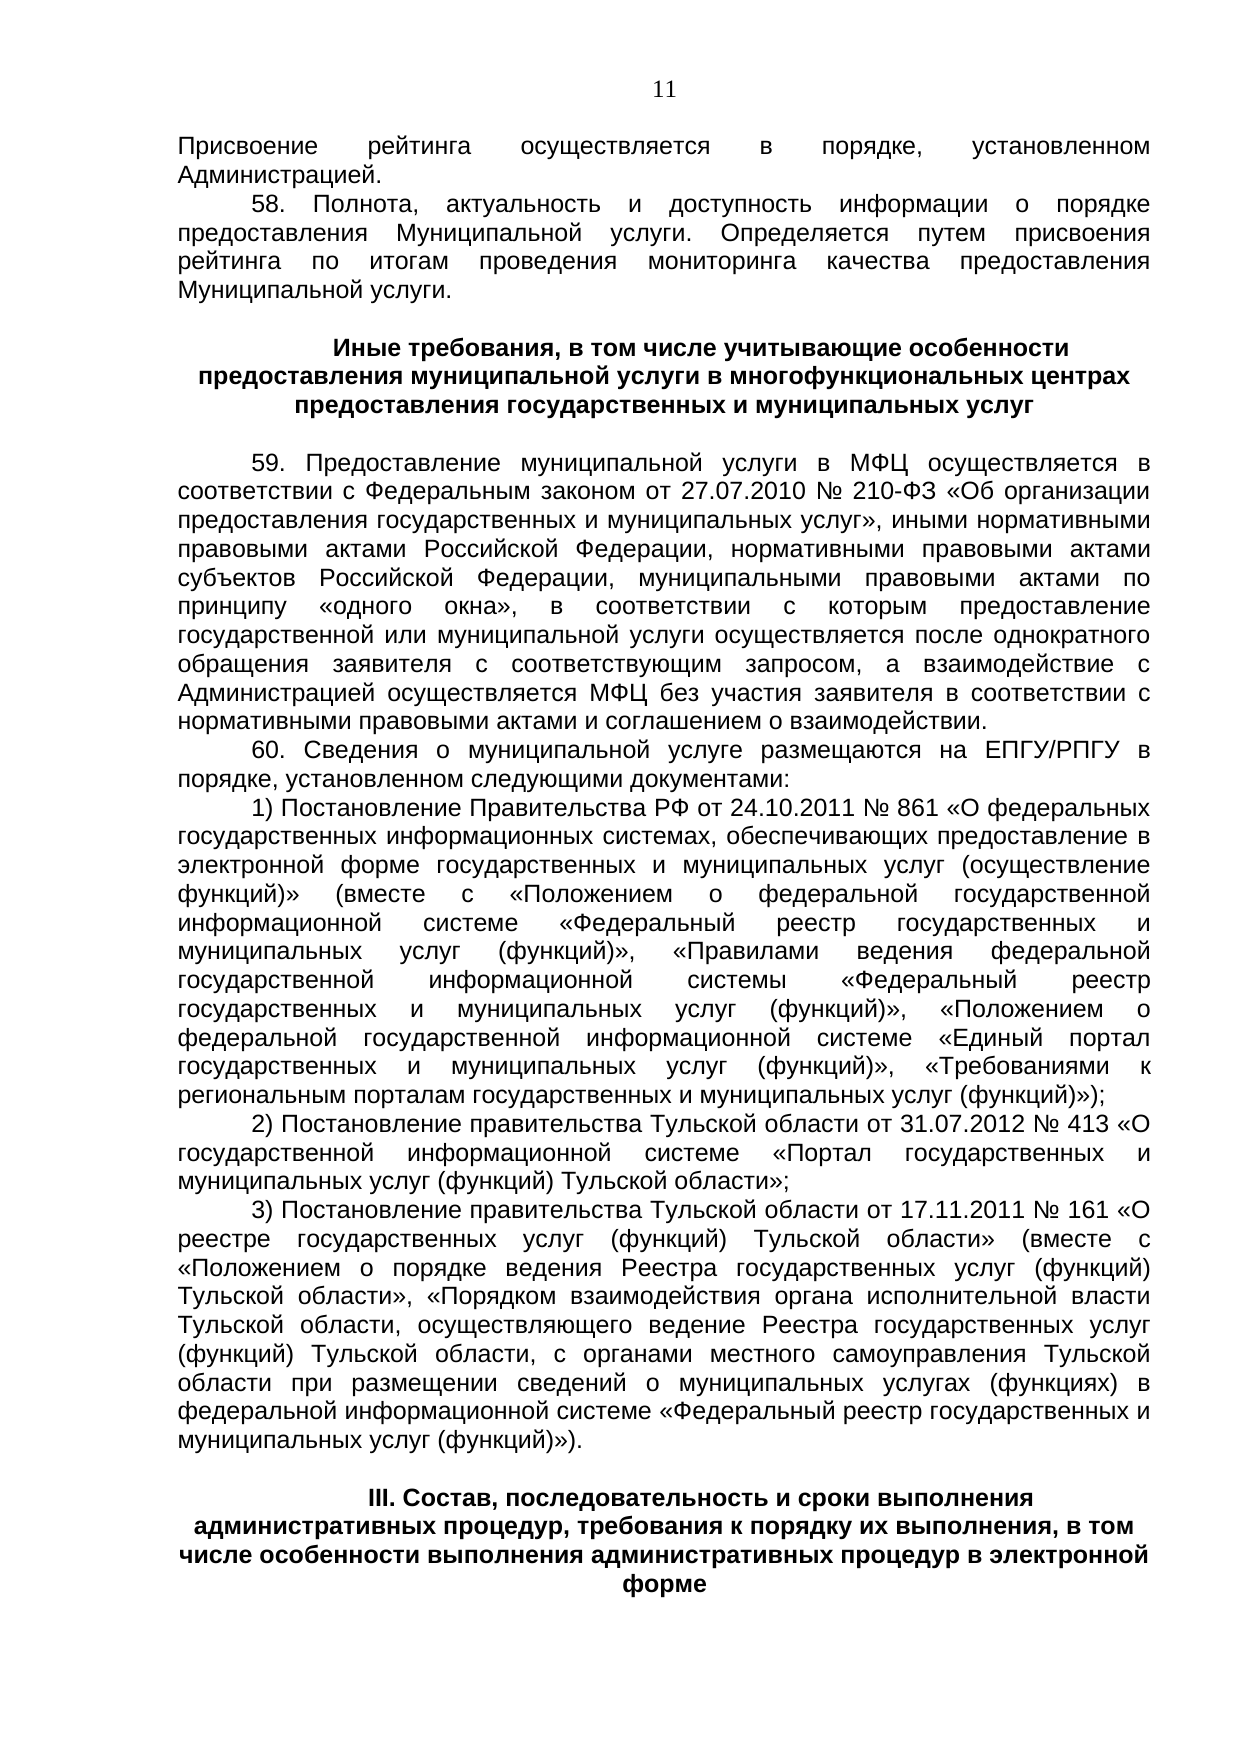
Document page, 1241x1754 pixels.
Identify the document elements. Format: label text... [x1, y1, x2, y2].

text III. Состав, последовательность и сроки выполнения административных процедур, требования к порядку их выполнения, в том числе особенности выполнения административных процедур в электронной форме [177, 1483, 1152, 1598]
text 3) Постановление правительства Тульской области от 17.11.2011 № 161 «О реестре государственных услуг (функций) Тульской области» (вместе с «Положением о порядке ведения Реестра государственных услуг (функций) Тульской области», «Порядком взаимодействия органа исполнительной власти Тульской области, осуществляющего ведение Реестра государственных услуг (функций) Тульской области, с органами местного самоуправления Тульской области при размещении сведений о муниципальных услугах (функциях) в федеральной информационной системе «Федеральный реестр государственных и муниципальных услуг (функций)»). [177, 1195, 1152, 1454]
text 58. Полнота, актуальность и доступность информации о порядке предоставления Муниципальной услуги. Определяется путем присвоения рейтинга по итогам проведения мониторинга качества предоставления Муниципальной услуги. [177, 189, 1152, 304]
text 2) Постановление правительства Тульской области от 31.07.2012 № 413 «О государственной информационной системе «Портал государственных и муниципальных услуг (функций) Тульской области»; [177, 1109, 1152, 1195]
text Иные требования, в том числе учитывающие особенности предоставления муниципальной услуги в многофункциональных центрах предоставления государственных и муниципальных услуг [177, 333, 1152, 419]
text 59. Предоставление муниципальной услуги в МФЦ осуществляется в соответствии с Федеральным законом от 27.07.2010 № 210-ФЗ «Об организации предоставления государственных и муниципальных услуг», иными нормативными правовыми актами Российской Федерации, нормативными правовыми актами субъектов Российской Федерации, муниципальными правовыми актами по принципу «одного окна», в соответствии с которым предоставление государственной или муниципальной услуги осуществляется после однократного обращения заявителя с соответствующим запросом, а взаимодействие с Администрацией осуществляется МФЦ без участия заявителя в соответствии с нормативными правовыми актами и соглашением о взаимодействии. [177, 448, 1152, 735]
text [177, 131, 1152, 189]
text 1) Постановление Правительства РФ от 24.10.2011 № 861 «О федеральных государственных информационных системах, обеспечивающих предоставление в электронной форме государственных и муниципальных услуг (осуществление функций)» (вместе с «Положением о федеральной государственной информационной системе «Федеральный реестр государственных и муниципальных услуг (функций)», «Правилами ведения федеральной государственной информационной системы «Федеральный реестр государственных и муниципальных услуг (функций)», «Положением о федеральной государственной информационной системе «Единый портал государственных и муниципальных услуг (функций)», «Требованиями к региональным порталам государственных и муниципальных услуг (функций)»); [177, 793, 1152, 1109]
text 60. Сведения о муниципальной услуге размещаются на ЕПГУ/РПГУ в порядке, установленном следующими документами: [177, 735, 1152, 793]
